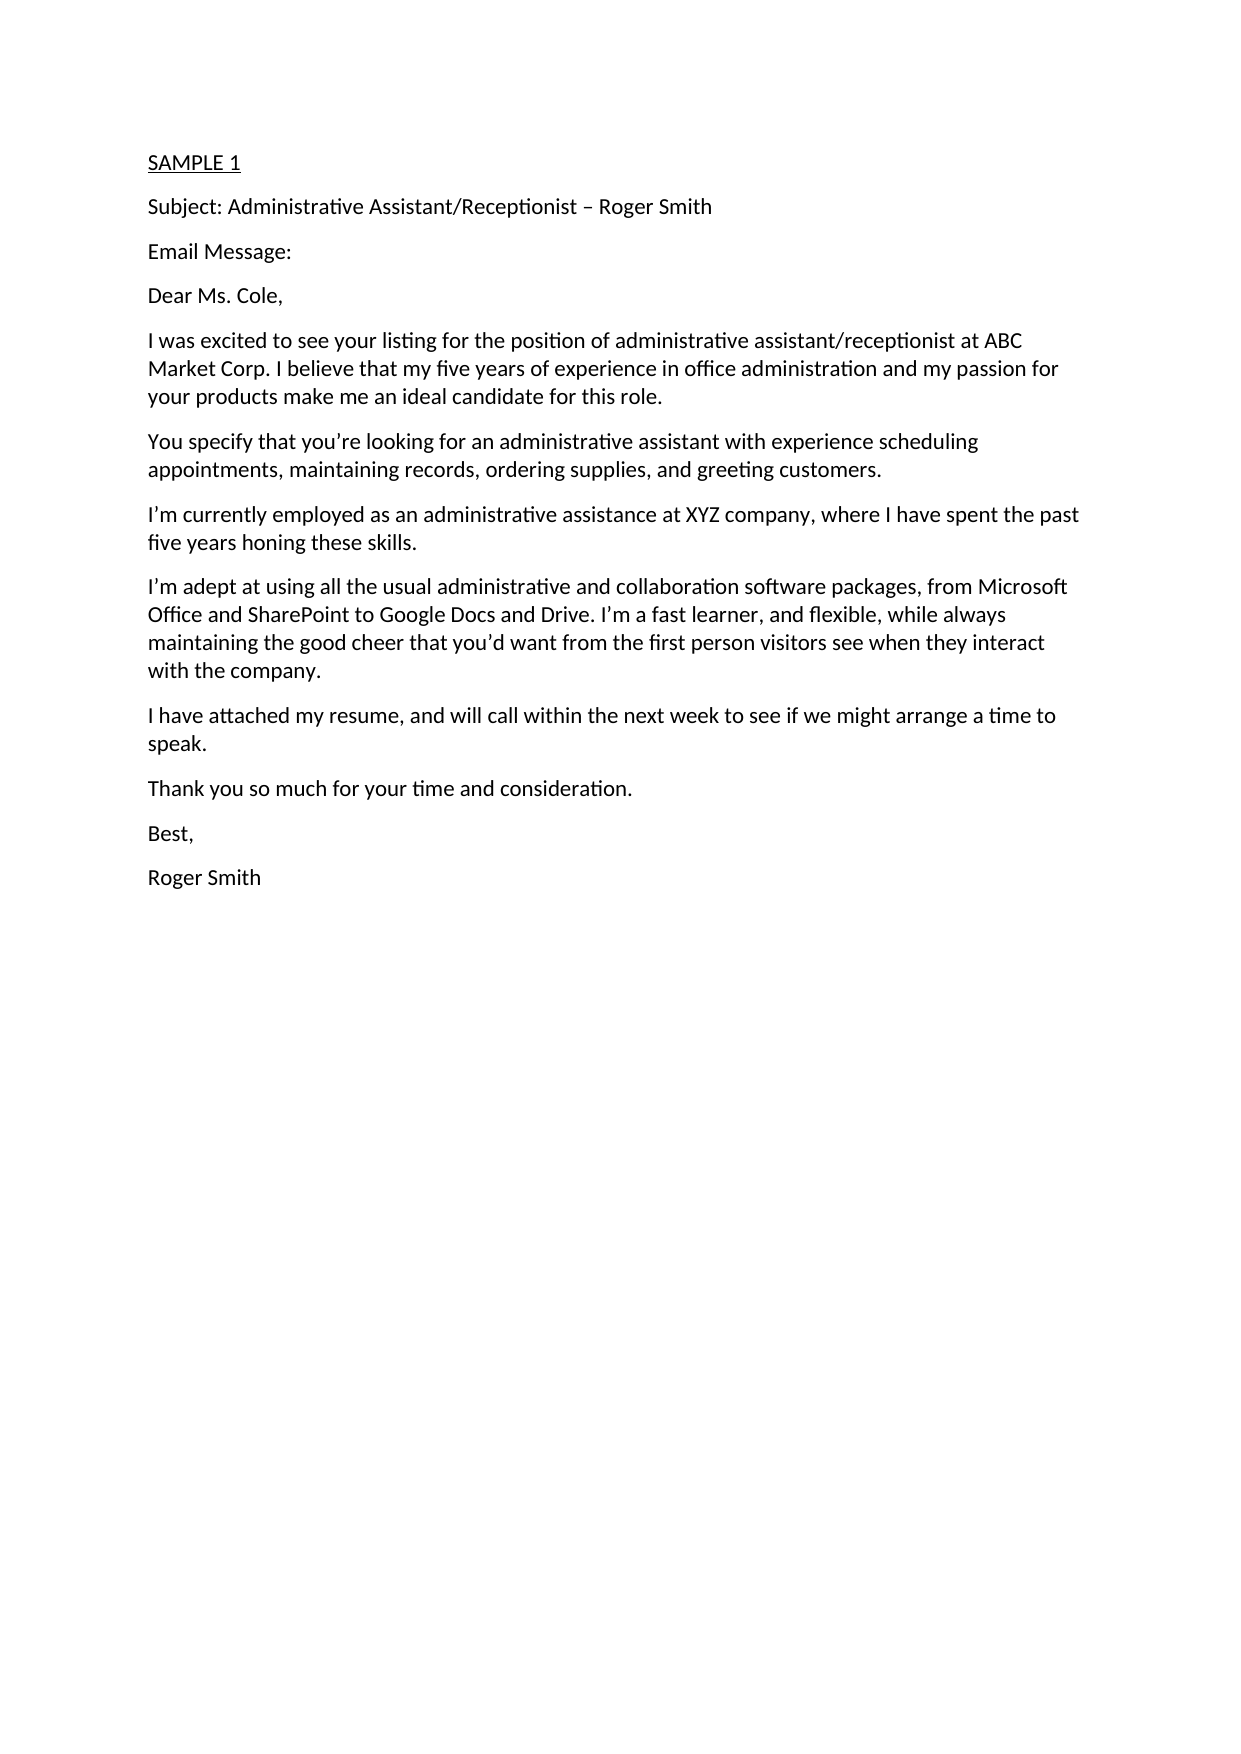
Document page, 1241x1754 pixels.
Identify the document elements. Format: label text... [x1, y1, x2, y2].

text I was excited to see your listing for the position of administrative assistant/receptionist at ABC Market Corp. I believe that my five years of experience in office administration and my passion for your products make me an ideal candidate for this role. [148, 326, 1093, 410]
text I have attached my resume, and will call within the next week to see if we might arrange a time to speak. [148, 701, 1093, 757]
text Best, [148, 819, 1093, 847]
text Thank you so much for your time and consideration. [148, 774, 1093, 802]
text SAMPLE 1 [148, 148, 1093, 176]
text Email Message: [148, 237, 1093, 265]
text Dear Ms. Cole, [148, 282, 1093, 310]
text I’m currently employed as an administrative assistance at XYZ company, where I have spent the past five years honing these skills. [148, 500, 1093, 556]
text I’m adept at using all the usual administrative and collaboration software packages, from Microsoft Office and SharePoint to Google Docs and Drive. I’m a fast learner, and flexible, while always maintaining the good cheer that you’d want from the first person visitors see when they interact with the company. [148, 572, 1093, 684]
text You specify that you’re looking for an administrative assistant with experience scheduling appointments, maintaining records, ordering supplies, and greeting customers. [148, 427, 1093, 483]
text Subject: Administrative Assistant/Receptionist – Roger Smith [148, 192, 1093, 220]
text Roger Smith [148, 863, 1093, 891]
